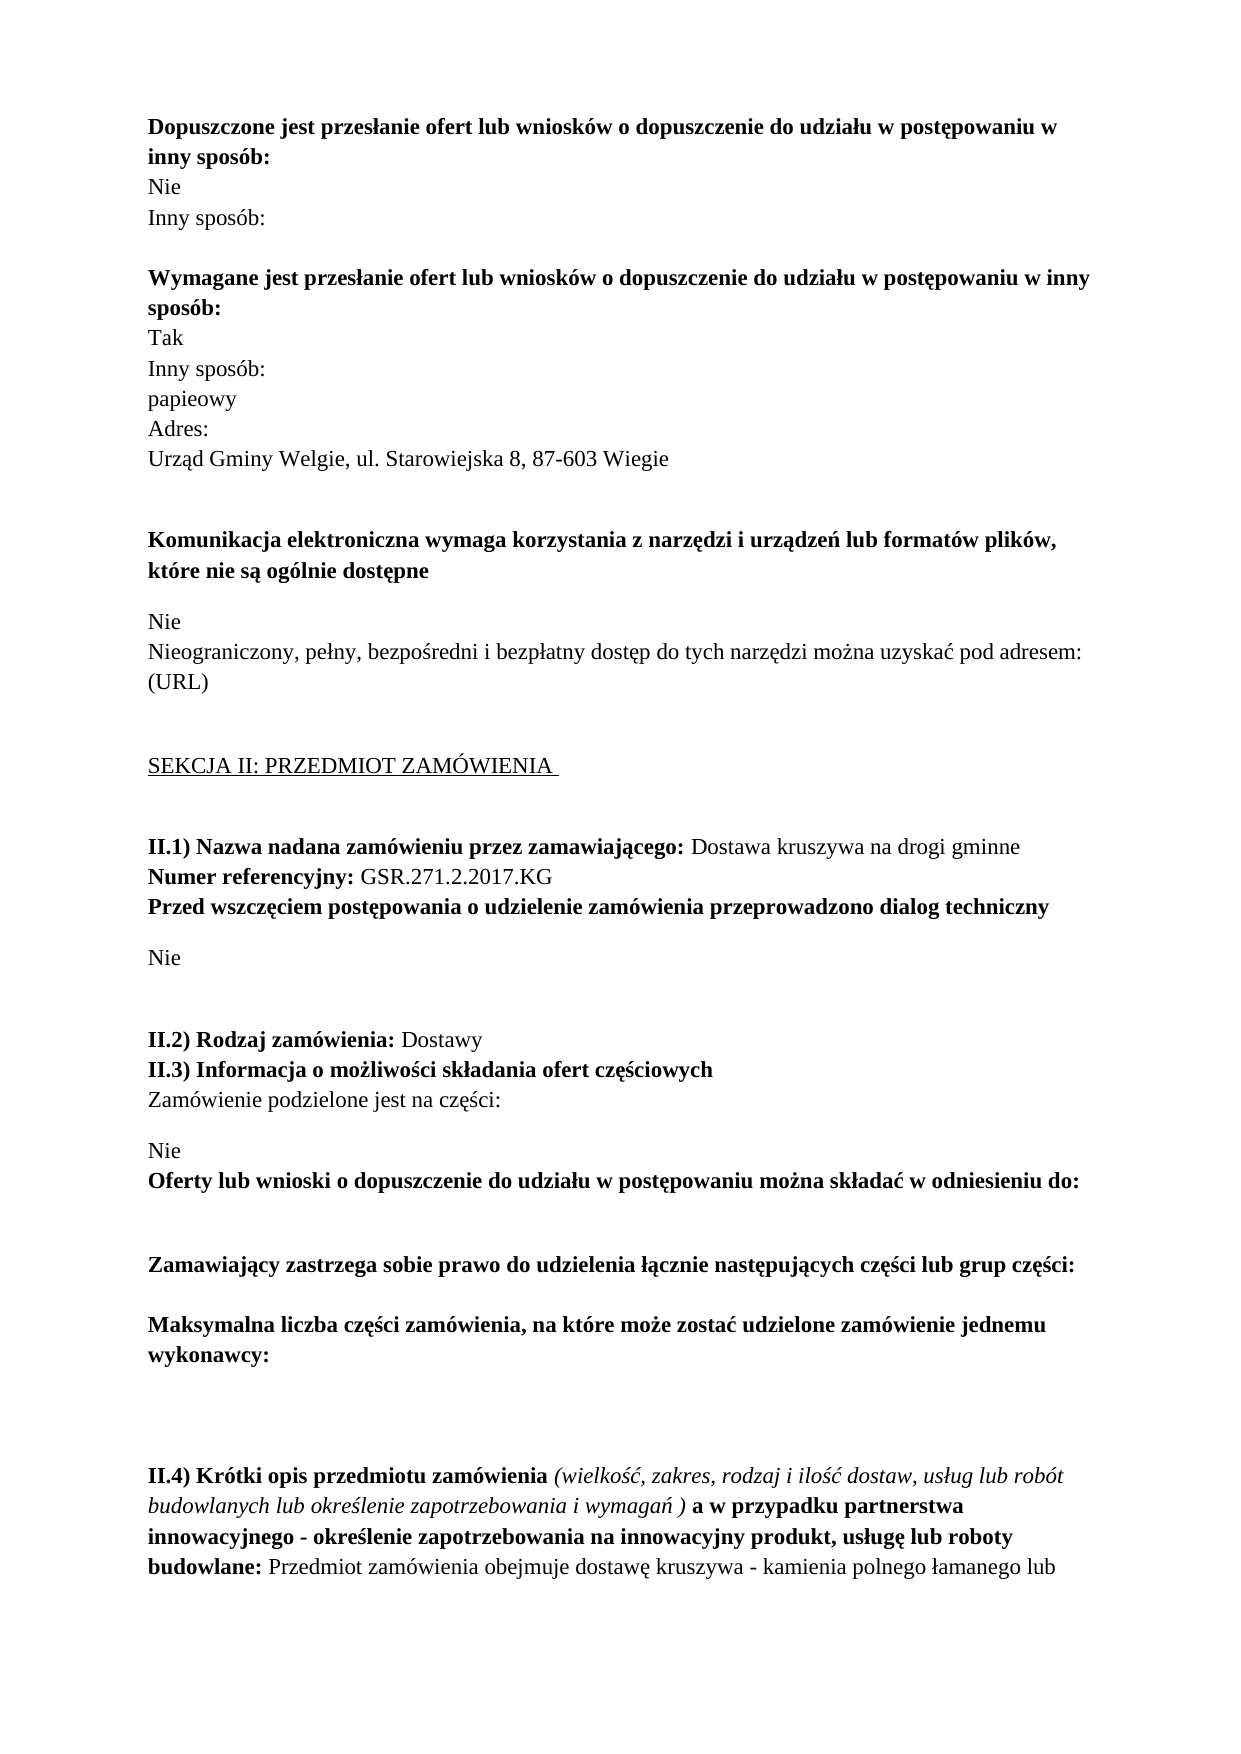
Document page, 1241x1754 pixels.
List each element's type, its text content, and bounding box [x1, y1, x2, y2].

text II.2) Rodzaj zamówienia: Dostawy II.3) Informacja o możliwości składania ofert częściowych Zamówienie podzielone jest na części: [148, 995, 1092, 1112]
text Nie [148, 944, 1092, 971]
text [148, 1251, 1092, 1579]
text Nie Oferty lub wnioski o dopuszczenie do udziału w postępowaniu można składać w odniesieniu do: [148, 1137, 1092, 1226]
text II.1) Nazwa nadana zamówieniu przez zamawiającego: Dostawa kruszywa na drogi gminne Numer referencyjny: GSR.271.2.2017.KG Przed wszczęciem postępowania o udzielenie zamówienia przeprowadzono dialog techniczny [148, 803, 1092, 920]
text Dopuszczone jest przesłanie ofert lub wniosków o dopuszczenie do udziału w postępowaniu w inny sposób: Nie Inny sposób: Wymagane jest przesłanie ofert lub wniosków o dopuszczenie do udziału w postępowaniu w inny sposób: Tak Inny sposób: papieowy Adres: Urząd Gminy Welgie, ul. Starowiejska 8, 87-603 Wiegie [148, 113, 1092, 472]
text Nie Nieograniczony, pełny, bezpośredni i bezpłatny dostęp do tych narzędzi można uzyskać pod adresem: (URL) [148, 608, 1092, 727]
text Komunikacja elektroniczna wymaga korzystania z narzędzi i urządzeń lub formatów plików, które nie są ogólnie dostępne [148, 496, 1092, 583]
text SEKCJA II: PRZEDMIOT ZAMÓWIENIA [148, 752, 1092, 778]
